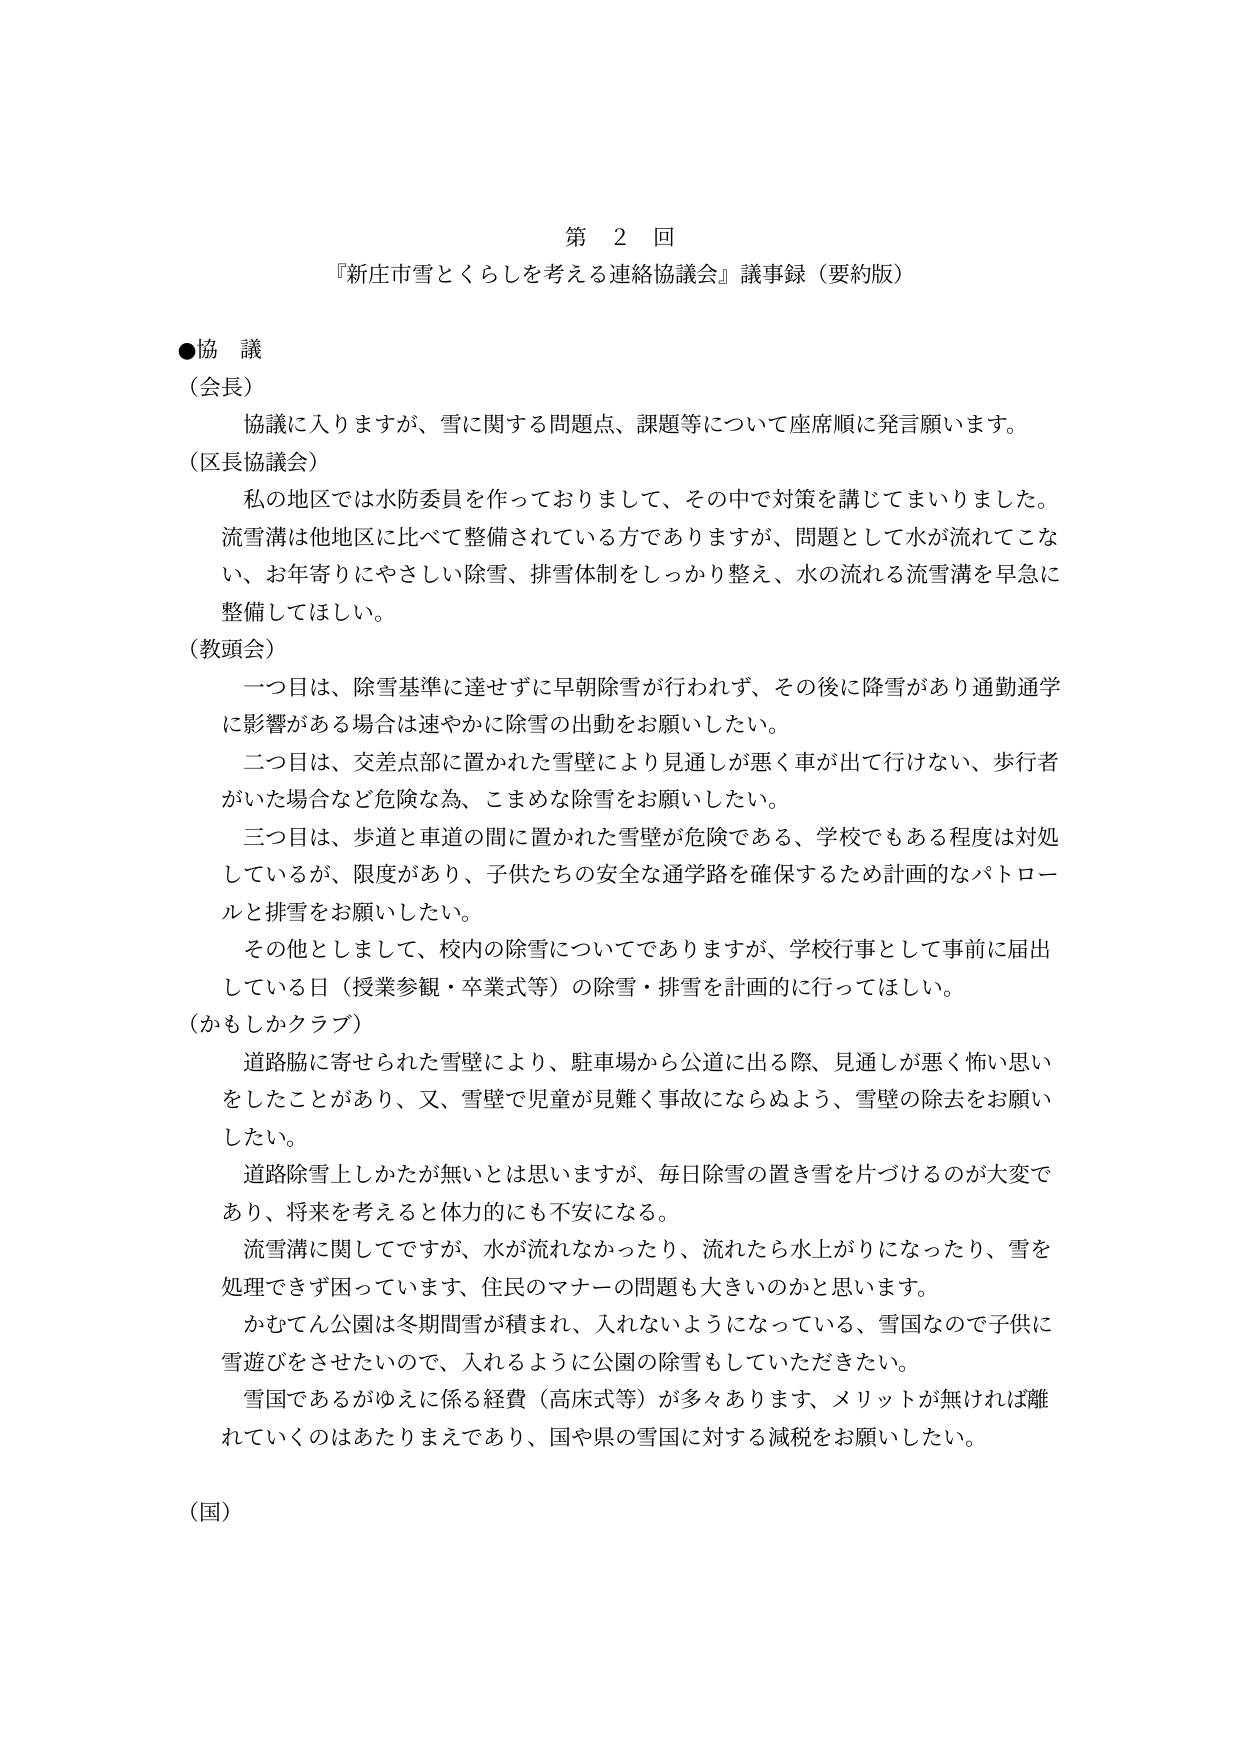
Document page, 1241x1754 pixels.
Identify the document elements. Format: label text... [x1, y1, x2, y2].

text れていくのはあたりまえであり、国や県の雪国に対する減税をお願いしたい。 [221, 1417, 1063, 1454]
text をしたことがあり、又、雪壁で児童が見難く事故にならぬよう、雪壁の除去をお願い [221, 1079, 1063, 1117]
text その他としまして、校内の除雪についてでありますが、学校行事として事前に届出 [177, 929, 1063, 967]
text 一つ目は、除雪基準に達せずに早朝除雪が行われず、その後に降雪があり通勤通学に影響がある場合は速やかに除雪の出動をお願いしたい。 [221, 667, 1063, 742]
text 雪国であるがゆえに係る経費（高床式等）が多々あります、メリットが無ければ離 [177, 1379, 1063, 1417]
text （かもしかクラブ） [177, 1004, 1063, 1042]
text 流雪溝に関してですが、水が流れなかったり、流れたら水上がりになったり、雪を [177, 1229, 1063, 1267]
text 道路除雪上しかたが無いとは思いますが、毎日除雪の置き雪を片づけるのが大変で [177, 1154, 1063, 1192]
text 三つ目は、歩道と車道の間に置かれた雪壁が危険である、学校でもある程度は対処しているが、限度があり、子供たちの安全な通学路を確保するため計画的なパトロールと排雪をお願いしたい。 [221, 817, 1063, 929]
text 処理できず困っています、住民のマナーの問題も大きいのかと思います。 [221, 1267, 1063, 1304]
text あり、将来を考えると体力的にも不安になる。 [221, 1192, 1063, 1229]
text （会長） [177, 367, 1063, 404]
text かむてん公園は冬期間雪が積まれ、入れないようになっている、雪国なので子供に [177, 1304, 1063, 1342]
text 二つ目は、交差点部に置かれた雪壁により見通しが悪く車が出て行けない、歩行者がいた場合など危険な為、こまめな除雪をお願いしたい。 [221, 742, 1063, 817]
text 第 ２ 回 [177, 217, 1063, 254]
text 道路脇に寄せられた雪壁により、駐車場から公道に出る際、見通しが悪く怖い思い [177, 1042, 1063, 1079]
text （教頭会） [177, 629, 1063, 667]
text （国） [177, 1492, 1063, 1529]
text ●協 議 [177, 329, 1063, 367]
text したい。 [221, 1117, 1063, 1154]
text （区長協議会） [177, 442, 1063, 479]
text 『新庄市雪とくらしを考える連絡協議会』議事録（要約版） [177, 254, 1063, 292]
text している日（授業参観・卒業式等）の除雪・排雪を計画的に行ってほしい。 [221, 967, 1063, 1004]
text 私の地区では水防委員を作っておりまして、その中で対策を講じてまいりました。流雪溝は他地区に比べて整備されている方でありますが、問題として水が流れてこない、お年寄りにやさしい除雪、排雪体制をしっかり整え、水の流れる流雪溝を早急に整備してほしい。 [221, 479, 1063, 629]
text 雪遊びをさせたいので、入れるように公園の除雪もしていただきたい。 [221, 1342, 1063, 1379]
text 協議に入りますが、雪に関する問題点、課題等について座席順に発言願います。 [177, 404, 1063, 442]
